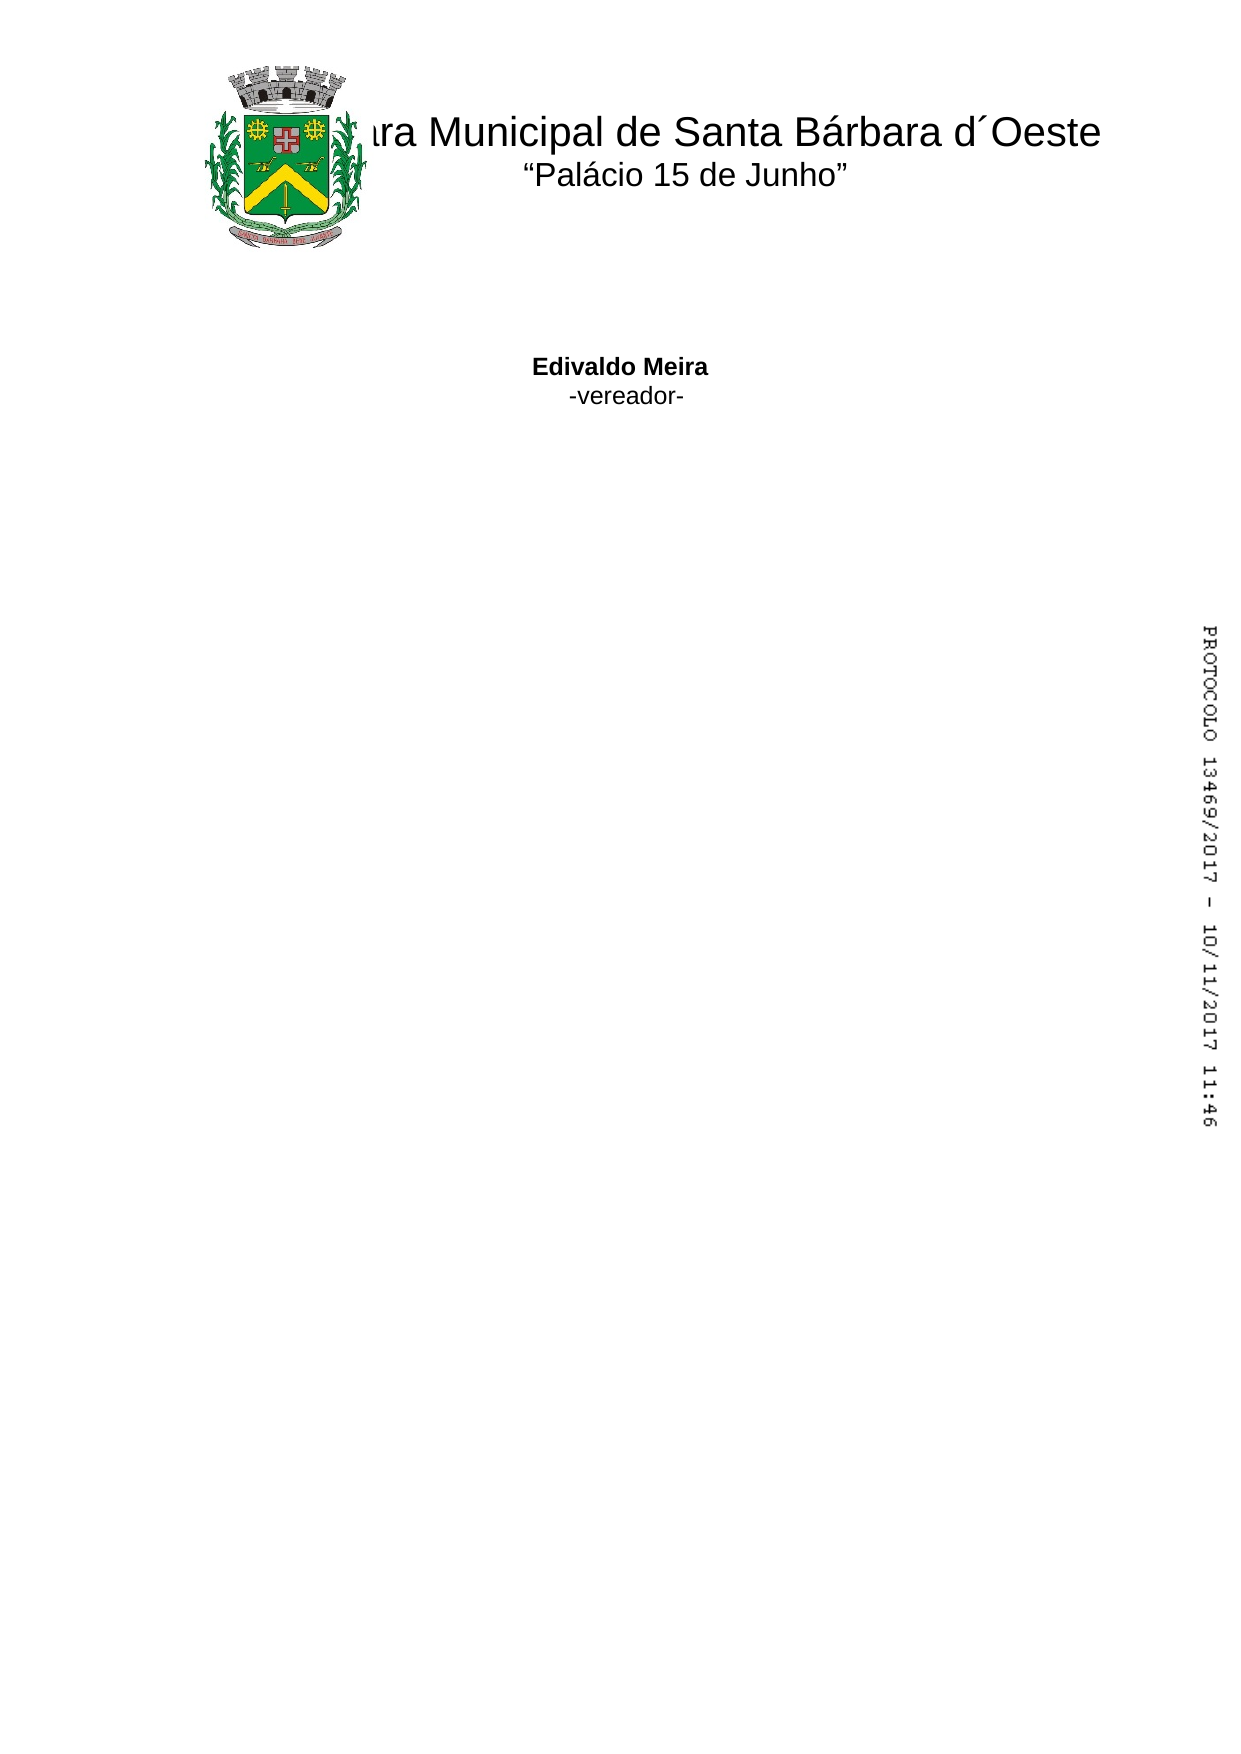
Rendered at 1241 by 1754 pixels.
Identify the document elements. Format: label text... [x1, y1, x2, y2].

text -vereador- [177, 381, 1063, 409]
picture [1177, 623, 1241, 1131]
picture [204, 66, 374, 255]
text Edivaldo Meira [177, 352, 1063, 381]
